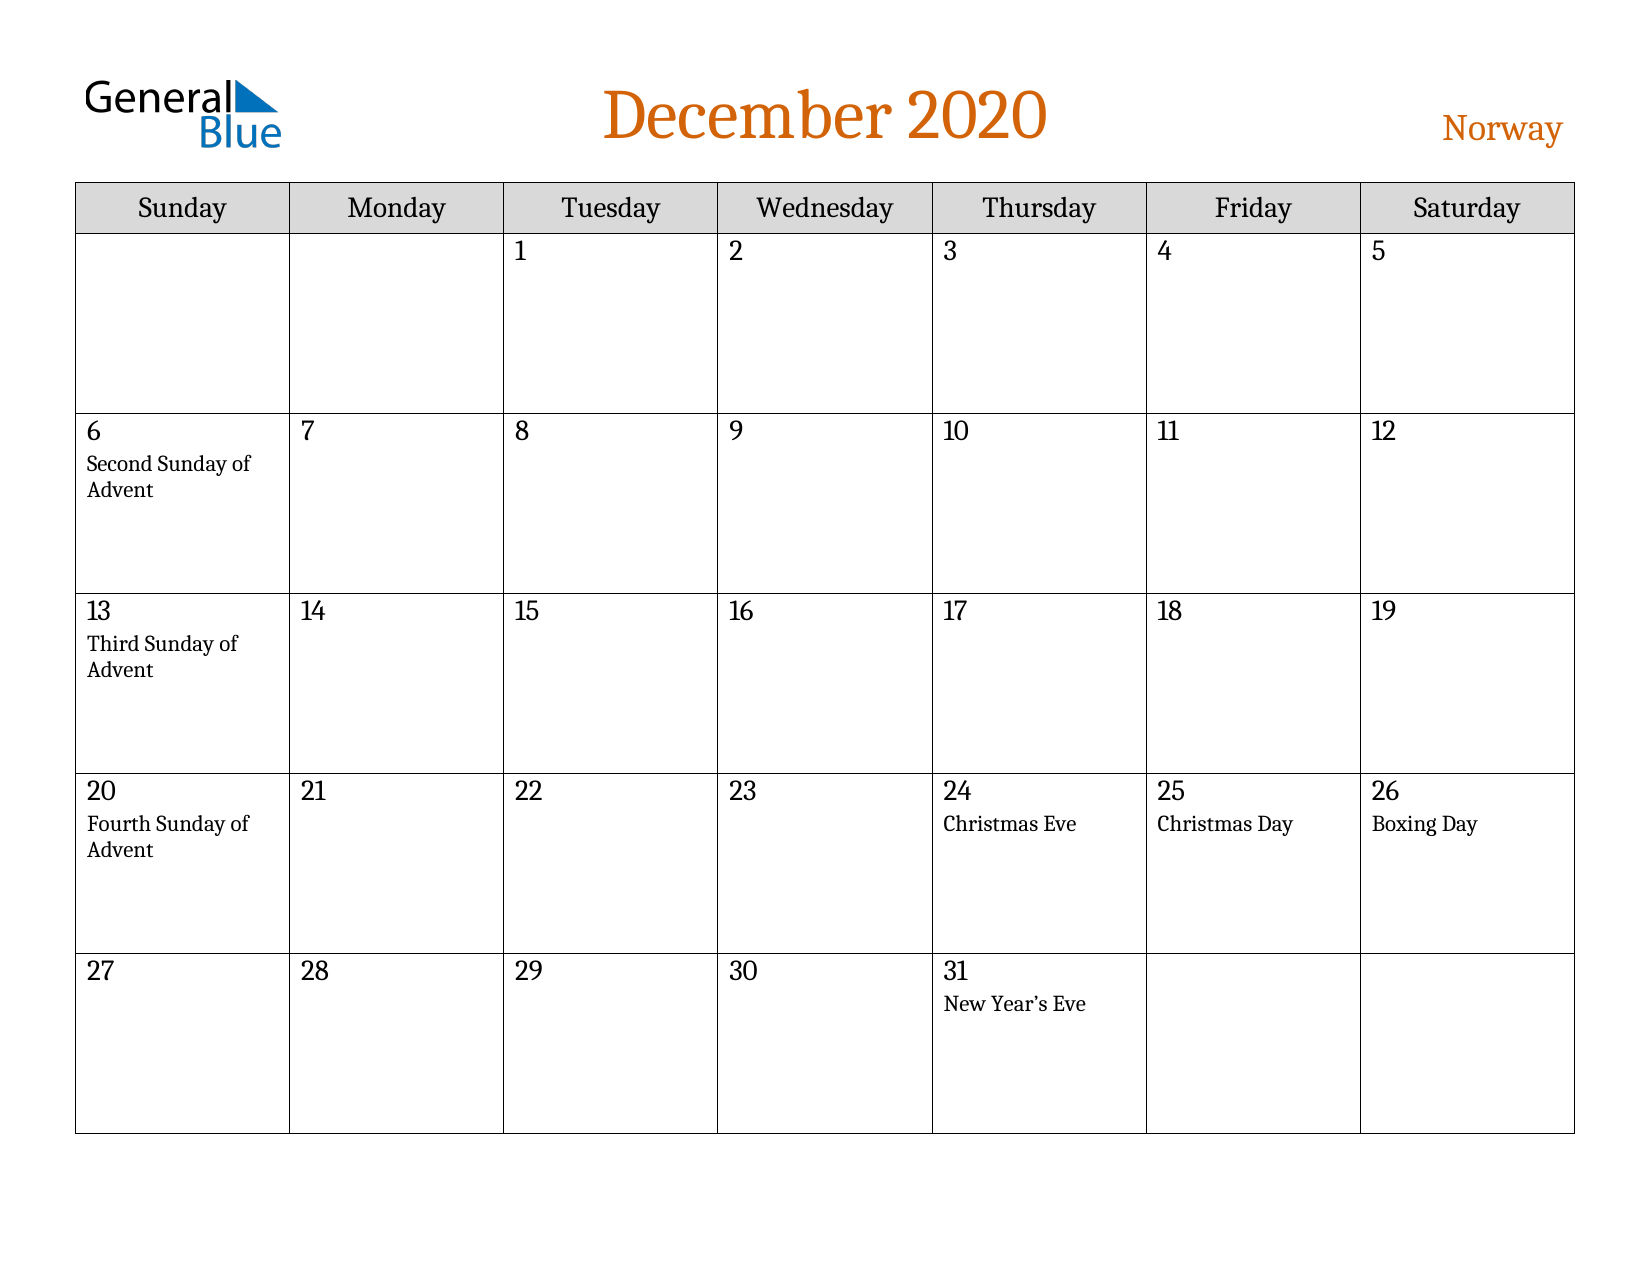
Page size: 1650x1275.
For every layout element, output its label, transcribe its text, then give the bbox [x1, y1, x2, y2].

table_cell Second Sunday of Advent [76, 450, 289, 593]
table_cell Christmas Eve [933, 810, 1146, 953]
table_cell [1147, 630, 1360, 773]
table_cell [504, 810, 717, 953]
table_cell [718, 990, 932, 1133]
table_cell [504, 990, 717, 1133]
table_cell 19 [1361, 594, 1574, 630]
table_cell [718, 810, 932, 953]
table_cell 1 [504, 234, 717, 270]
table_cell Tuesday [504, 183, 717, 233]
table_cell Boxing Day [1361, 810, 1574, 953]
table_cell 10 [933, 414, 1146, 450]
table_cell [76, 270, 289, 413]
table_cell 13 [76, 594, 289, 630]
table_cell 30 [718, 954, 932, 990]
table_cell [1361, 450, 1574, 593]
table_cell [504, 630, 717, 773]
table_cell 18 [1147, 594, 1360, 630]
table_header Norway [1146, 75, 1574, 182]
table_cell 20 [76, 774, 289, 810]
table_cell [1147, 450, 1360, 593]
table_cell [718, 270, 932, 413]
table_cell Friday [1147, 183, 1360, 233]
table_cell Sunday [76, 183, 289, 233]
table_cell New Year’s Eve [933, 990, 1146, 1133]
table_cell 9 [718, 414, 932, 450]
table_cell Saturday [1361, 183, 1574, 233]
table_cell 7 [290, 414, 503, 450]
table_cell 3 [933, 234, 1146, 270]
table_cell 17 [933, 594, 1146, 630]
table_cell [290, 630, 503, 773]
table_cell [504, 450, 717, 593]
table_cell 14 [290, 594, 503, 630]
table_cell 23 [718, 774, 932, 810]
table_cell 24 [933, 774, 1146, 810]
table_cell 12 [1361, 414, 1574, 450]
table_cell [933, 630, 1146, 773]
table_cell 27 [76, 954, 289, 990]
table_cell [1147, 270, 1360, 413]
table_cell 26 [1361, 774, 1574, 810]
table_cell Monday [290, 183, 503, 233]
table_cell [504, 270, 717, 413]
table_cell Third Sunday of Advent [76, 630, 289, 773]
table_cell 2 [718, 234, 932, 270]
table_cell 11 [1147, 414, 1360, 450]
table_cell [1147, 990, 1360, 1133]
table_header December 2020 [504, 75, 1146, 182]
table_cell [290, 990, 503, 1133]
table_cell 6 [76, 414, 289, 450]
table_cell Thursday [933, 183, 1146, 233]
table_cell [933, 450, 1146, 593]
table_cell 5 [1361, 234, 1574, 270]
table_cell Wednesday [718, 183, 932, 233]
table_cell 25 [1147, 774, 1360, 810]
table_cell [290, 810, 503, 953]
table_cell [718, 630, 932, 773]
table_cell [76, 234, 289, 270]
table_cell [290, 270, 503, 413]
table_cell 4 [1147, 234, 1360, 270]
table_cell [1361, 990, 1574, 1133]
table_cell Fourth Sunday of Advent [76, 810, 289, 953]
table_cell [933, 270, 1146, 413]
table_cell 31 [933, 954, 1146, 990]
table_cell 22 [504, 774, 717, 810]
table_cell [1147, 954, 1360, 990]
table_cell [718, 450, 932, 593]
table_cell 8 [504, 414, 717, 450]
table_cell [1361, 630, 1574, 773]
table_cell Christmas Day [1147, 810, 1360, 953]
table_header [76, 75, 503, 182]
table_cell [290, 450, 503, 593]
table_cell [1361, 954, 1574, 990]
table_cell [290, 234, 503, 270]
table_cell 16 [718, 594, 932, 630]
table_cell [76, 990, 289, 1133]
table_cell 21 [290, 774, 503, 810]
table_cell 15 [504, 594, 717, 630]
picture [86, 80, 281, 148]
table_cell 29 [504, 954, 717, 990]
table_cell [1361, 270, 1574, 413]
table_cell 28 [290, 954, 503, 990]
